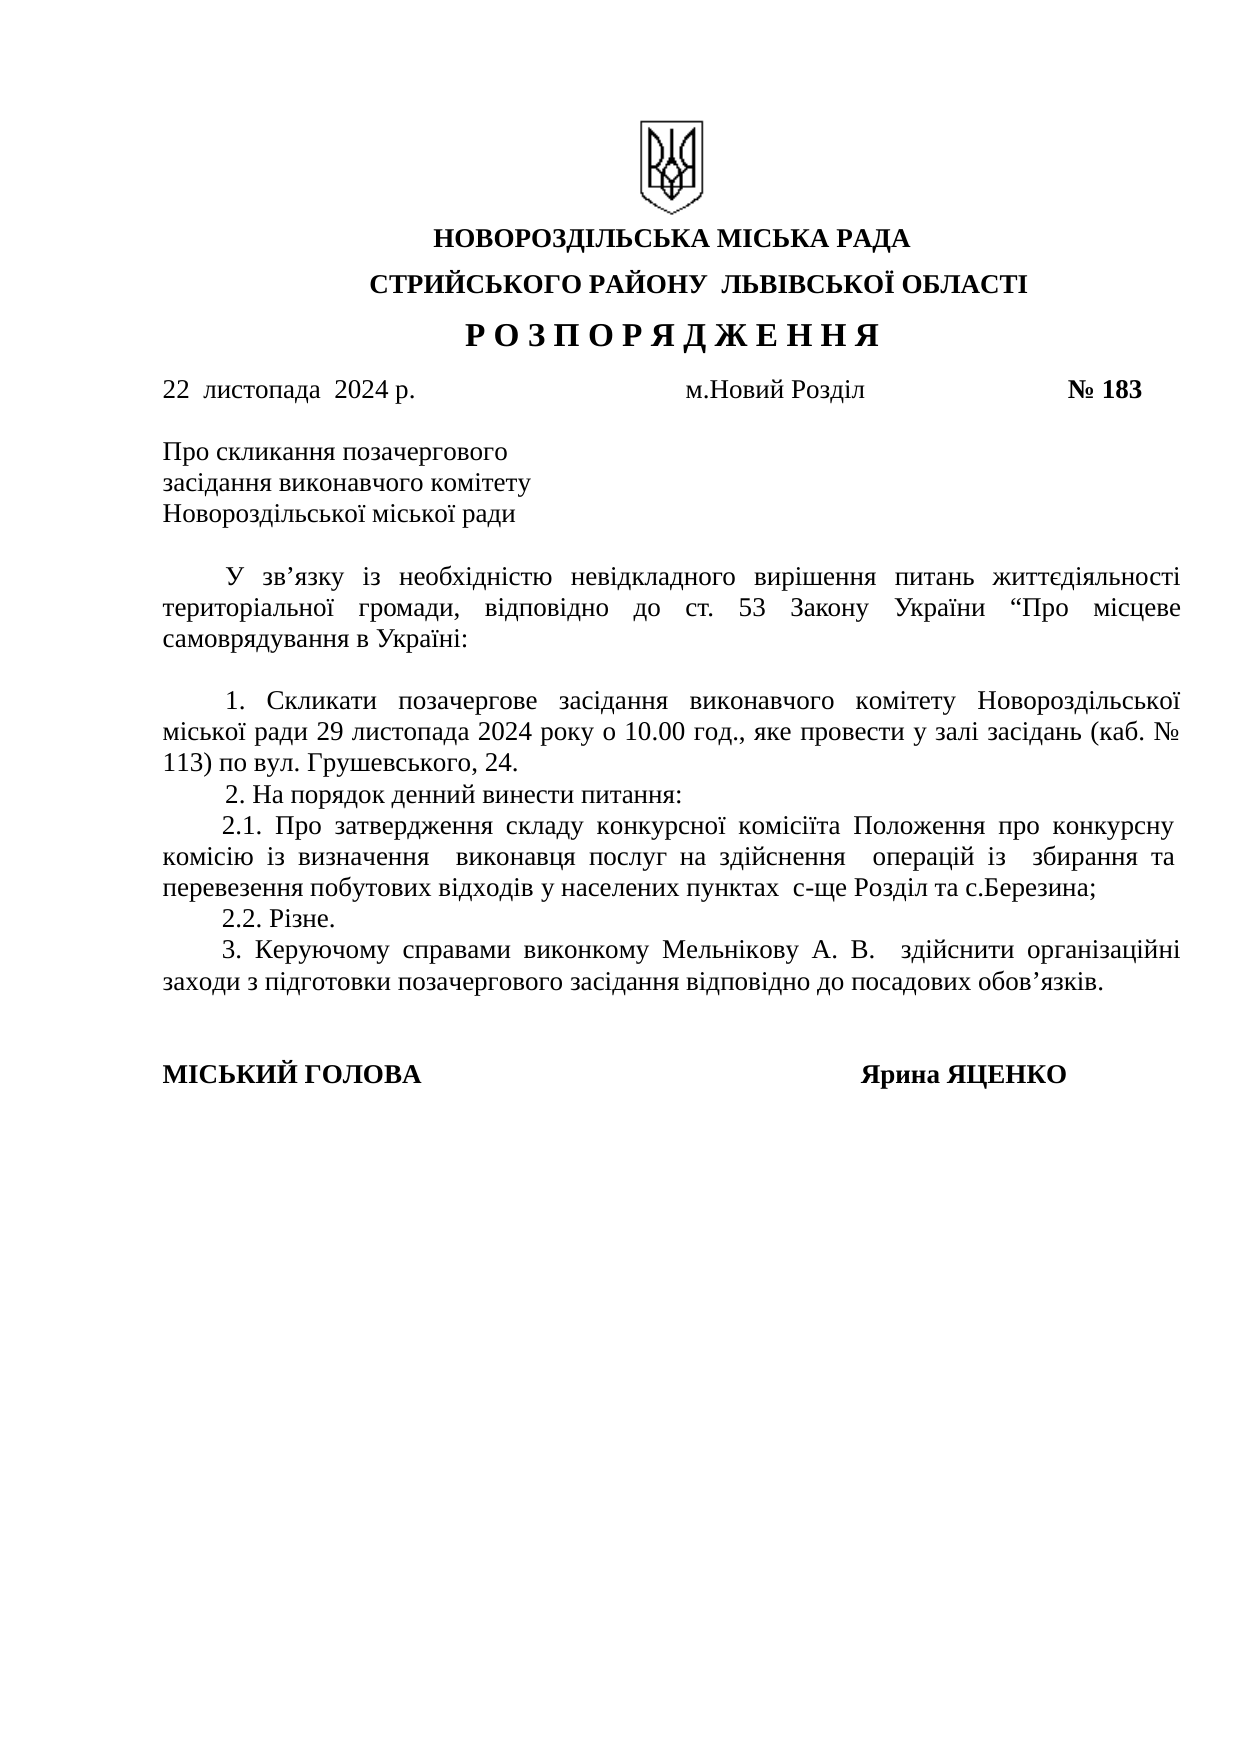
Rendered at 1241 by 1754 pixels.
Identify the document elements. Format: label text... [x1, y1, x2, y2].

text 1. Скликати позачергове засідання виконавчого комітету Новороздільської міської ради 29 листопада 2024 року о 10.00 год., яке провести у залі засідань (каб. № 113) по вул. Грушевського, 24. [162, 684, 1181, 778]
text НОВОРОЗДІЛЬСЬКА МІСЬКА РАДА [162, 222, 1181, 253]
text Про скликання позачергового [162, 435, 1181, 466]
text 2.2. Різне. [162, 902, 1181, 933]
text засідання виконавчого комітету [162, 466, 1181, 497]
text 2. На порядок денний винести питання: [162, 778, 1181, 809]
text 3. Керуючому справами виконкому Мельнікову А. В. здійснити організаційні заходи з підготовки позачергового засідання відповідно до посадових обов’язків. [162, 933, 1181, 996]
picture [578, 118, 766, 218]
text Р О З П О Р Я Д Ж Е Н Н Я [162, 315, 1181, 354]
text 2.1. Про затвердження складу конкурсної комісіїта Положення про конкурсну комісію із визначення виконавця послуг на здійснення операцій із збирання та перевезення побутових відходів у населених пунктах с-ще Розділ та с.Березина; [162, 809, 1175, 902]
text Новороздільської міської ради [162, 497, 1181, 528]
text МІСЬКИЙ ГОЛОВА Ярина ЯЦЕНКО [162, 1058, 1181, 1089]
text СТРИЙСЬКОГО РАЙОНУ ЛЬВІВСЬКОЇ ОБЛАСТІ [162, 269, 1181, 300]
text У зв’язку із необхідністю невідкладного вирішення питань життєдіяльності територіальної громади, відповідно до ст. 53 Закону України “Про місцеве самоврядування в Україні: [162, 560, 1182, 653]
text 22 листопада 2024 р. м.Новий Розділ № 183 [162, 373, 1181, 404]
